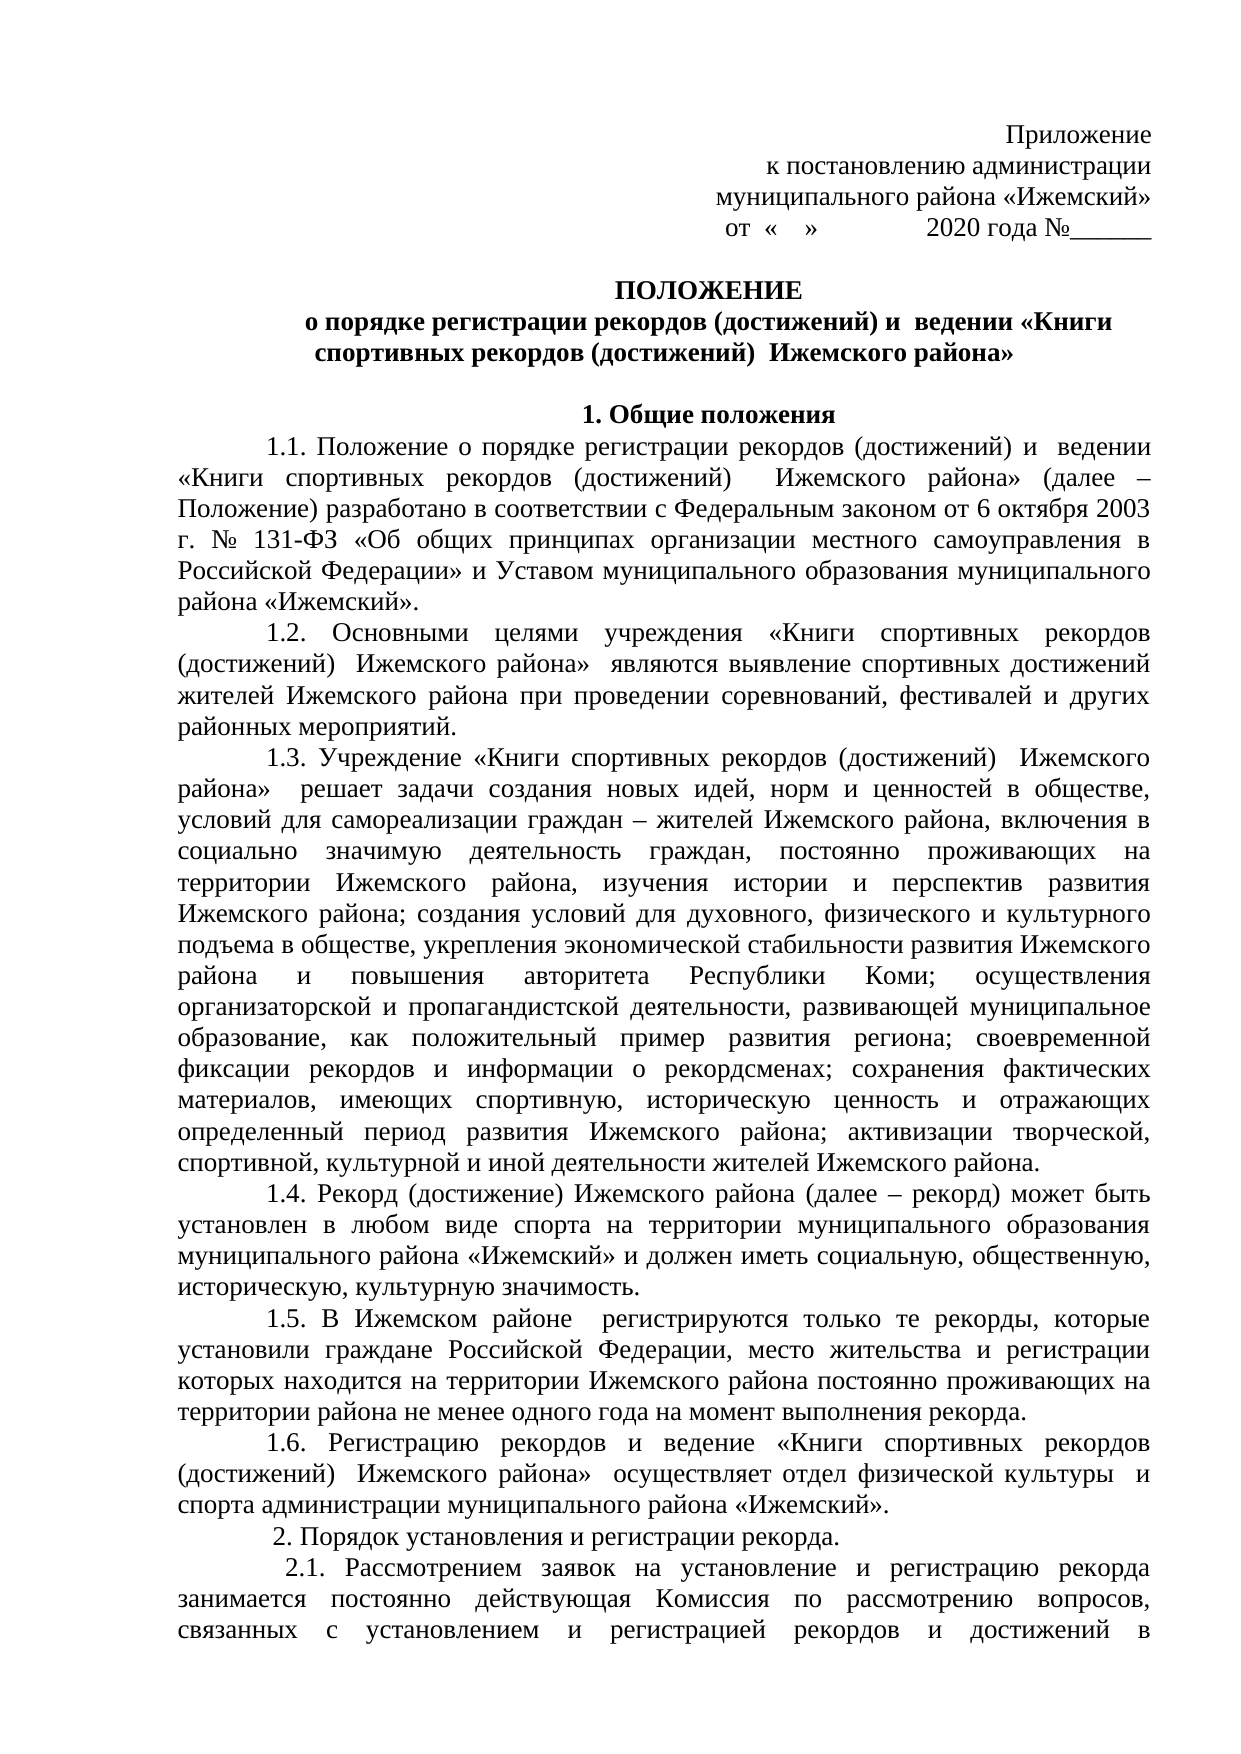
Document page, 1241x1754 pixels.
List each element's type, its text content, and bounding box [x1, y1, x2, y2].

text ПОЛОЖЕНИЕ [177, 274, 1152, 305]
text о порядке регистрации рекордов (достижений) и ведении «Книги спортивных рекордов (достижений) Ижемского района» [177, 305, 1152, 367]
text 1.2. Основными целями учреждения «Книги спортивных рекордов (достижений) Ижемского района» являются выявление спортивных достижений жителей Ижемского района при проведении соревнований, фестивалей и других районных мероприятий. [177, 616, 1152, 741]
text 1.6. Регистрацию рекордов и ведение «Книги спортивных рекордов (достижений) Ижемского района» осуществляет отдел физической культуры и спорта администрации муниципального района «Ижемский». [177, 1426, 1152, 1520]
text 2. Порядок установления и регистрации рекорда. [177, 1520, 1152, 1551]
text Приложение [177, 118, 1152, 149]
text 1.4. Рекорд (достижение) Ижемского района (далее – рекорд) может быть установлен в любом виде спорта на территории муниципального образования муниципального района «Ижемский» и должен иметь социальную, общественную, историческую, культурную значимость. [177, 1177, 1152, 1302]
text 1.3. Учреждение «Книги спортивных рекордов (достижений) Ижемского района» решает задачи создания новых идей, норм и ценностей в обществе, условий для самореализации граждан – жителей Ижемского района, включения в социально значимую деятельность граждан, постоянно проживающих на территории Ижемского района, изучения истории и перспектив развития Ижемского района; создания условий для духовного, физического и культурного подъема в обществе, укрепления экономической стабильности развития Ижемского района и повышения авторитета Республики Коми; осуществления организаторской и пропагандистской деятельности, развивающей муниципальное образование, как положительный пример развития региона; своевременной фиксации рекордов и информации о рекордсменах; сохранения фактических материалов, имеющих спортивную, историческую ценность и отражающих определенный период развития Ижемского района; активизации творческой, спортивной, культурной и иной деятельности жителей Ижемского района. [177, 741, 1152, 1177]
text 1.1. Положение о порядке регистрации рекордов (достижений) и ведении «Книги спортивных рекордов (достижений) Ижемского района» (далее – Положение) разработано в соответствии с Федеральным законом от 6 октября 2003 г. № 131-ФЗ «Об общих принципах организации местного самоуправления в Российской Федерации» и Уставом муниципального образования муниципального района «Ижемский». [177, 429, 1152, 616]
text муниципального района «Ижемский» [177, 180, 1152, 212]
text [177, 1551, 1152, 1644]
text к постановлению администрации [177, 149, 1152, 180]
text от « » 2020 года №______ [177, 212, 1152, 243]
text 1.5. В Ижемском районе регистрируются только те рекорды, которые установили граждане Российской Федерации, место жительства и регистрации которых находится на территории Ижемского района постоянно проживающих на территории района не менее одного года на момент выполнения рекорда. [177, 1302, 1152, 1426]
text 1. Общие положения [177, 398, 1152, 429]
